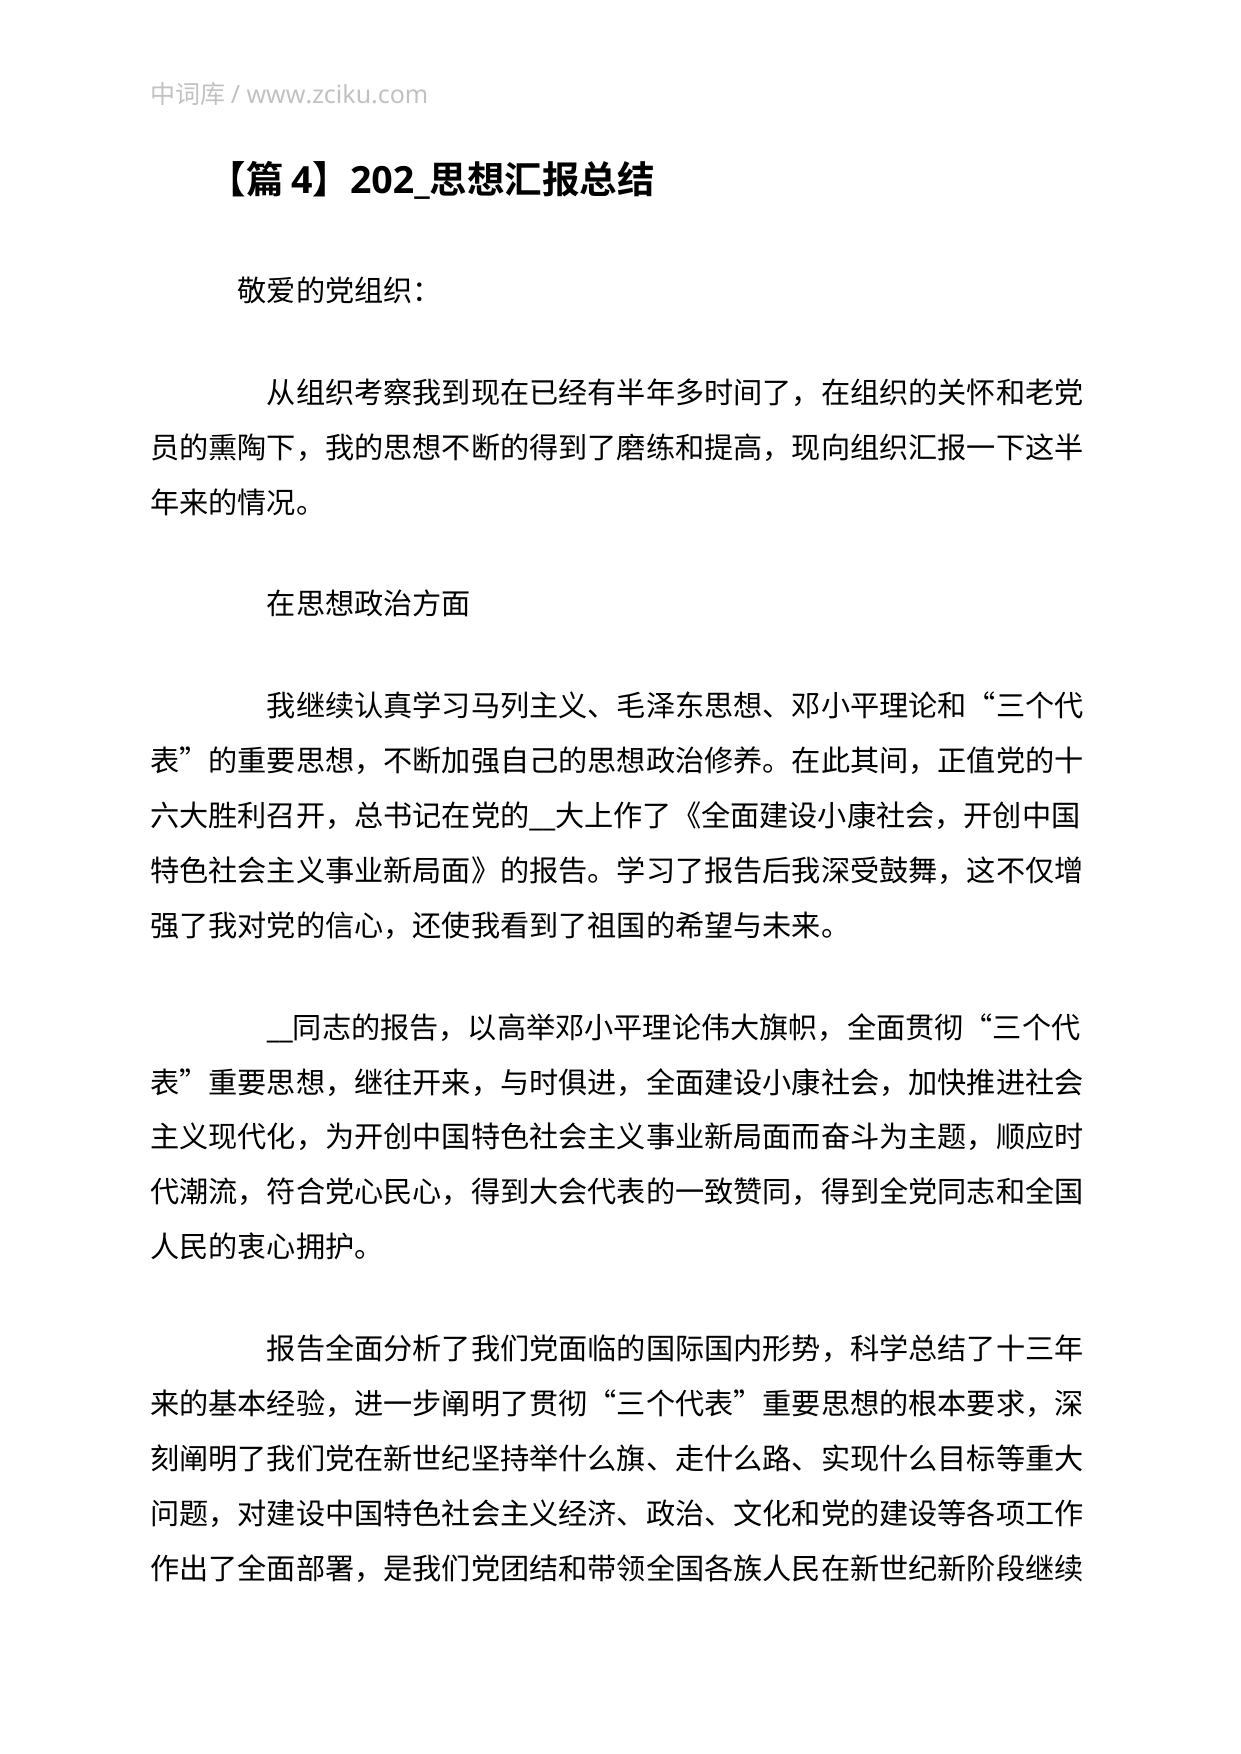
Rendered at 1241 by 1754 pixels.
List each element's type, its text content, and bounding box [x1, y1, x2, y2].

text 【篇4】202_思想汇报总结 [150, 150, 1090, 204]
text 我继续认真学习马列主义、毛泽东思想、邓小平理论和“三个代表”的重要思想，不断加强自己的思想政治修养。在此其间，正值党的十六大胜利召开，总书记在党的__大上作了《全面建设小康社会，开创中国特色社会主义事业新局面》的报告。学习了报告后我深受鼓舞，这不仅增强了我对党的信心，还使我看到了祖国的希望与未来。 [150, 683, 1090, 945]
text 在思想政治方面 [150, 581, 1090, 623]
text 从组织考察我到现在已经有半年多时间了，在组织的关怀和老党员的熏陶下，我的思想不断的得到了磨练和提高，现向组织汇报一下这半年来的情况。 [150, 369, 1090, 521]
text 敬爱的党组织： [150, 268, 1090, 310]
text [150, 1326, 1090, 1587]
text __同志的报告，以高举邓小平理论伟大旗帜，全面贯彻“三个代表”重要思想，继往开来，与时俱进，全面建设小康社会，加快推进社会主义现代化，为开创中国特色社会主义事业新局面而奋斗为主题，顺应时代潮流，符合党心民心，得到大会代表的一致赞同，得到全党同志和全国人民的衷心拥护。 [150, 1004, 1090, 1266]
